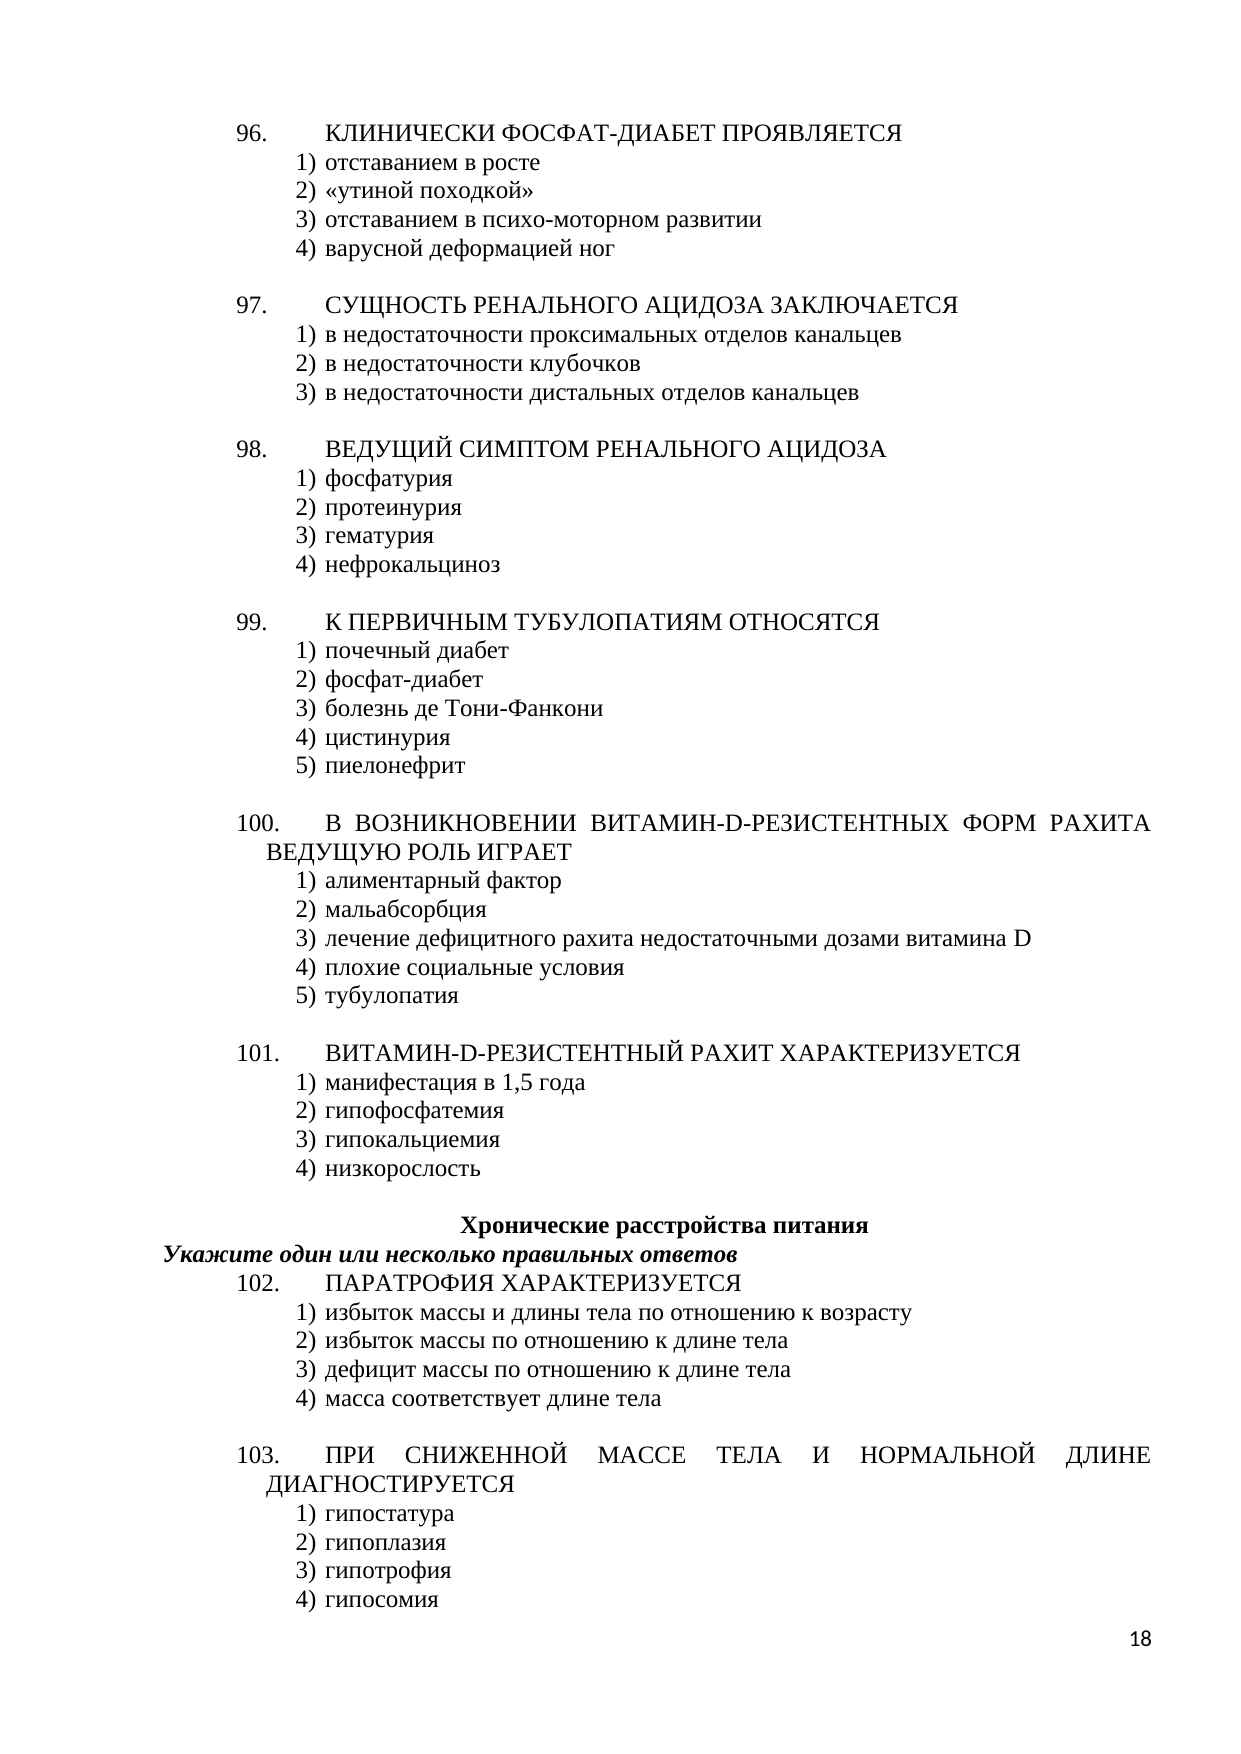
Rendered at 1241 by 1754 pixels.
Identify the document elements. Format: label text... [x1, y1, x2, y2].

list лечение дефицитного рахита недостаточными дозами витамина D [295, 923, 1152, 952]
list масса соответствует длине тела [295, 1383, 1152, 1412]
list В возникновении витамин-D-резистентных форм рахита ведущую роль играет [236, 808, 1152, 866]
list фосфат-диабет [295, 664, 1152, 693]
list в недостаточности дистальных отделов канальцев [295, 377, 1152, 406]
list гипофосфатемия [295, 1096, 1152, 1124]
text Укажите один или несколько правильных ответов [162, 1239, 1152, 1268]
list гипосомия [295, 1584, 1152, 1613]
list алиментарный фактор [295, 866, 1152, 894]
list гипоплазия [295, 1527, 1152, 1556]
list Сущность ренального ацидоза заключается [236, 291, 1152, 319]
list варусной деформацией ног [295, 233, 1152, 262]
list избыток массы по отношению к длине тела [295, 1326, 1152, 1354]
list дефицит массы по отношению к длине тела [295, 1354, 1152, 1383]
list паратрофия характеризуется [236, 1268, 1152, 1297]
list При сниженной массе тела и нормальной длине диагностируется [236, 1441, 1152, 1498]
list гипостатура [295, 1498, 1152, 1527]
list гипотрофия [295, 1556, 1152, 1584]
list цистинурия [295, 722, 1152, 751]
list плохие социальные условия [295, 952, 1152, 981]
list Клинически фосфат-диабет проявляется [236, 118, 1152, 147]
list протеинурия [295, 492, 1152, 521]
list гематурия [295, 521, 1152, 549]
text Хронические расстройства питания [177, 1211, 1152, 1239]
list в недостаточности проксимальных отделов канальцев [295, 319, 1152, 348]
list нефрокальциноз [295, 549, 1152, 578]
list фосфатурия [295, 463, 1152, 492]
list К ПЕРВИЧНЫМ ТУБУЛОПАТИЯМ ОТНОСЯТСЯ [236, 607, 1152, 636]
list пиелонефрит [295, 751, 1152, 779]
list тубулопатия [295, 981, 1152, 1009]
list низкорослость [295, 1153, 1152, 1182]
list «утиной походкой» [295, 176, 1152, 204]
list мальабсорбция [295, 894, 1152, 923]
list болезнь де Тони-Фанкони [295, 693, 1152, 722]
list избыток массы и длины тела по отношению к возрасту [295, 1297, 1152, 1326]
list в недостаточности клубочков [295, 348, 1152, 377]
list витамин-D-резистентный рахит характеризуется [236, 1038, 1152, 1067]
list отставанием в психо-моторном развитии [295, 204, 1152, 233]
list гипокальциемия [295, 1124, 1152, 1153]
list манифестация в 1,5 года [295, 1067, 1152, 1096]
list Ведущий симптом ренального ацидоза [236, 434, 1152, 463]
list отставанием в росте [295, 147, 1152, 176]
list почечный диабет [295, 636, 1152, 664]
